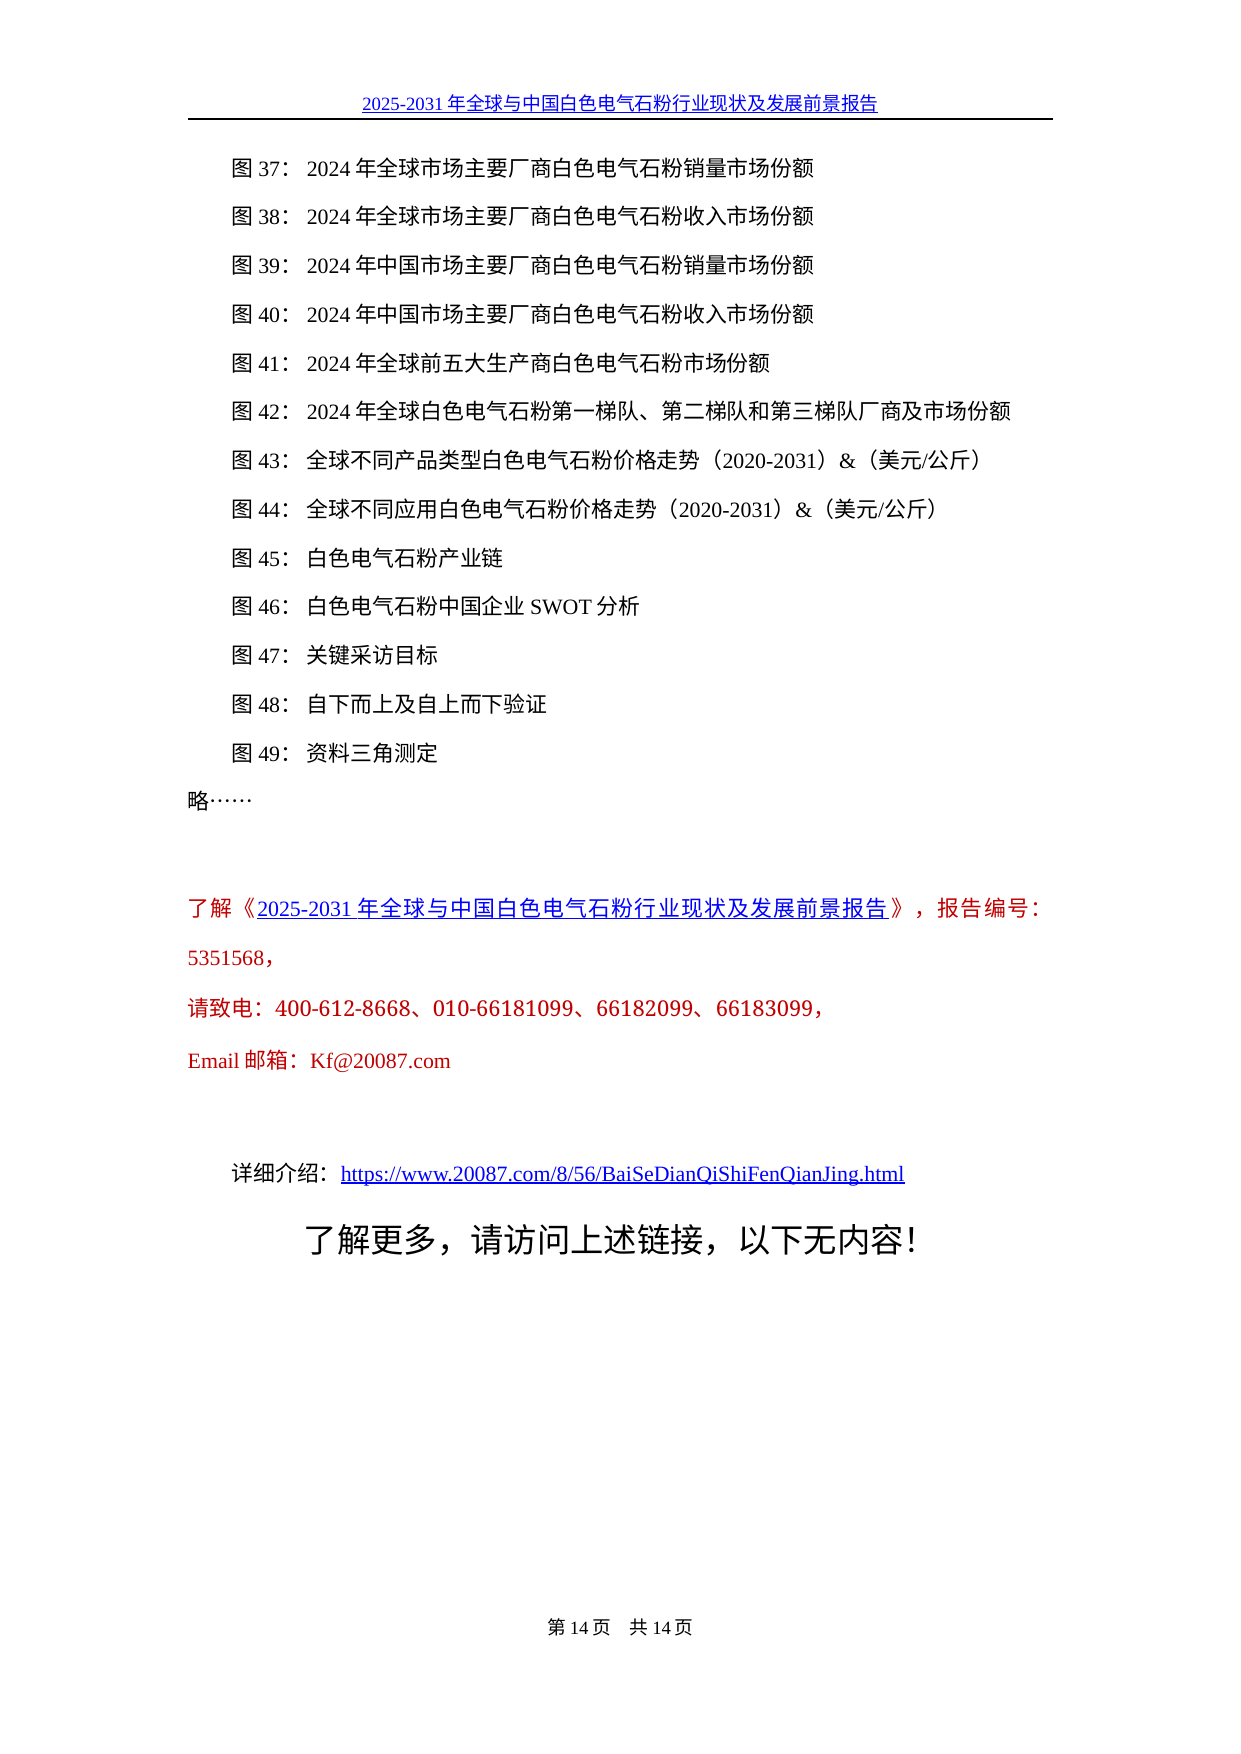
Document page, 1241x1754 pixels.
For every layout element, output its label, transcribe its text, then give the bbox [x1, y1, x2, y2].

text 详细介绍：https://www.20087.com/8/56/BaiSeDianQiShiFenQianJing.html [187, 1155, 1053, 1188]
text 请致电：400-612-8668、010-66181099、66182099、66183099， [187, 991, 1053, 1023]
text 了解《2025-2031年全球与中国白色电气石粉行业现状及发展前景报告》，报告编号：5351568， [187, 890, 1053, 972]
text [187, 150, 1053, 816]
text Email邮箱：Kf@20087.com [187, 1042, 1053, 1075]
title 了解更多，请访问上述链接，以下无内容！ [187, 1205, 1053, 1270]
